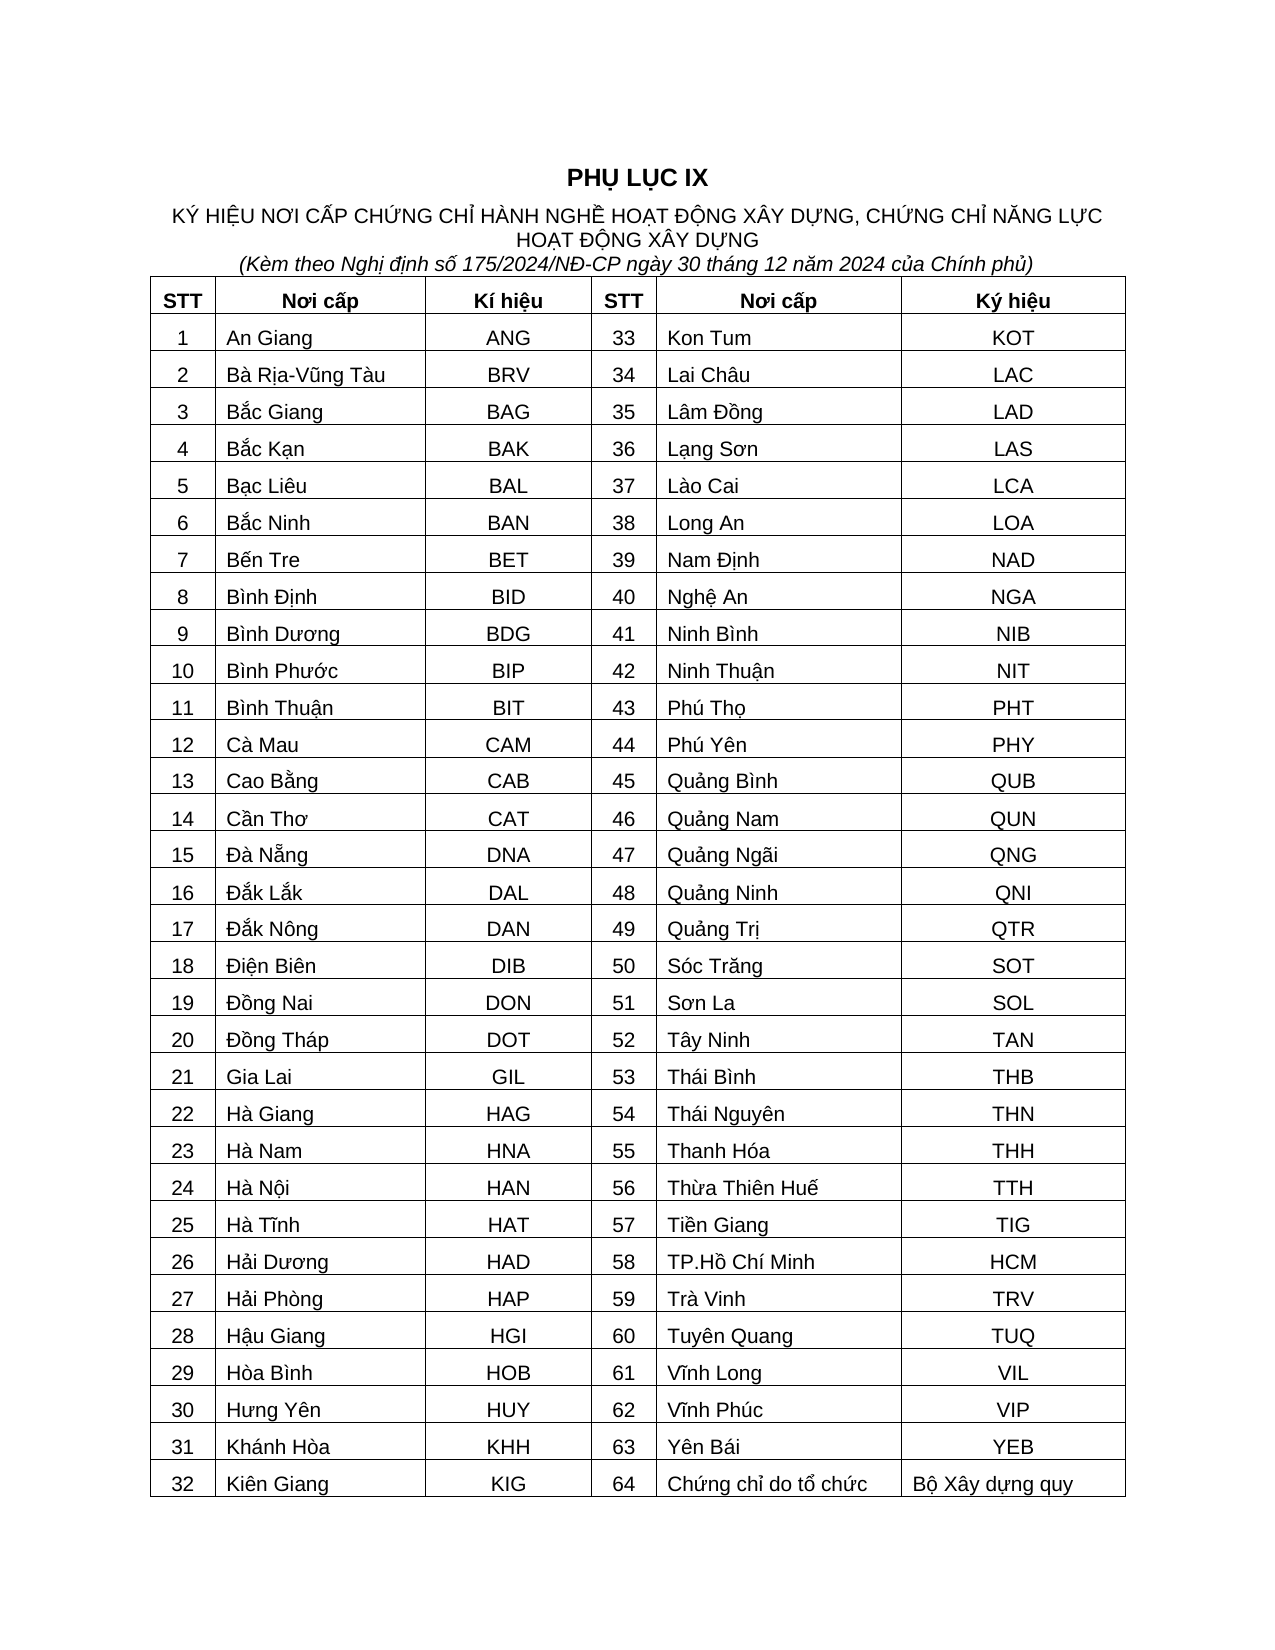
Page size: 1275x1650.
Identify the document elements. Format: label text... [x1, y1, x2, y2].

table_cell HOB [426, 1349, 591, 1385]
table_cell 17 [151, 905, 215, 941]
table_cell Sóc Trăng [657, 942, 901, 978]
table_cell HGI [426, 1312, 591, 1348]
table_cell Tây Ninh [657, 1016, 901, 1052]
table_cell BIT [426, 684, 591, 719]
table_cell 29 [151, 1349, 215, 1385]
table_cell BAG [426, 388, 591, 423]
table_header STT [592, 277, 656, 313]
table_cell Phú Yên [657, 720, 901, 756]
table_cell Hà Nam [216, 1127, 425, 1163]
table_cell KHH [426, 1423, 591, 1459]
table_cell 59 [592, 1275, 656, 1311]
table_cell CAM [426, 720, 591, 756]
table_cell 37 [592, 462, 656, 497]
table_cell Đồng Tháp [216, 1016, 425, 1052]
table_cell Đà Nẵng [216, 831, 425, 867]
table_cell 28 [151, 1312, 215, 1348]
table_cell NIB [902, 610, 1125, 645]
table_cell CAT [426, 794, 591, 830]
table_cell DIB [426, 942, 591, 978]
table_cell 10 [151, 646, 215, 682]
table_cell 40 [592, 573, 656, 608]
table_cell HAN [426, 1164, 591, 1200]
table_cell LAC [902, 351, 1125, 387]
table_cell 55 [592, 1127, 656, 1163]
table_cell 9 [151, 610, 215, 645]
table_cell 24 [151, 1164, 215, 1200]
table_cell Thanh Hóa [657, 1127, 901, 1163]
text KÝ HIỆU NƠI CẤP CHỨNG CHỈ HÀNH NGHỀ HOẠT ĐỘNG XÂY DỰNG, CHỨNG CHỈ NĂNG LỰC HOẠT ĐỘNG XÂY DỰNG (Kèm theo Nghị định số 175/2024/NĐ-CP ngày 30 tháng 12 năm 2024 của Chính phủ) [150, 204, 1125, 276]
table_cell LAS [902, 425, 1125, 461]
table_cell TUQ [902, 1312, 1125, 1348]
table_cell Bắc Kạn [216, 425, 425, 461]
table_cell Cần Thơ [216, 794, 425, 830]
table_cell Điện Biên [216, 942, 425, 978]
table_cell Hải Dương [216, 1238, 425, 1274]
table_cell BIP [426, 646, 591, 682]
table_cell 54 [592, 1090, 656, 1126]
table_cell QTR [902, 905, 1125, 941]
table_cell 60 [592, 1312, 656, 1348]
table_cell Kiên Giang [216, 1460, 425, 1496]
table_cell Ninh Thuận [657, 646, 901, 682]
table_cell KIG [426, 1460, 591, 1496]
table_cell ANG [426, 314, 591, 349]
table_cell TRV [902, 1275, 1125, 1311]
table_cell 50 [592, 942, 656, 978]
table_header Nơi cấp [657, 277, 901, 313]
table_cell 11 [151, 684, 215, 719]
table_cell NIT [902, 646, 1125, 682]
table_cell Hòa Bình [216, 1349, 425, 1385]
table_cell 31 [151, 1423, 215, 1459]
table_cell Bắc Giang [216, 388, 425, 423]
table_cell 18 [151, 942, 215, 978]
table_cell NAD [902, 536, 1125, 571]
table_cell 44 [592, 720, 656, 756]
table_cell 27 [151, 1275, 215, 1311]
table_cell 36 [592, 425, 656, 461]
table_cell Đồng Nai [216, 979, 425, 1015]
table_cell Ninh Bình [657, 610, 901, 645]
table_cell Tiền Giang [657, 1201, 901, 1237]
table_cell 3 [151, 388, 215, 423]
table_cell CAB [426, 758, 591, 793]
table_cell Nam Định [657, 536, 901, 571]
table_cell HCM [902, 1238, 1125, 1274]
table_cell 45 [592, 758, 656, 793]
table_cell Tuyên Quang [657, 1312, 901, 1348]
table_header Kí hiệu [426, 277, 591, 313]
table_cell 49 [592, 905, 656, 941]
table_cell VIP [902, 1386, 1125, 1422]
table_cell 33 [592, 314, 656, 349]
table_cell Bạc Liêu [216, 462, 425, 497]
table_cell Lâm Đồng [657, 388, 901, 423]
table_cell 53 [592, 1053, 656, 1089]
table_cell Vĩnh Long [657, 1349, 901, 1385]
table_cell 13 [151, 758, 215, 793]
table_cell Bình Định [216, 573, 425, 608]
table_cell Khánh Hòa [216, 1423, 425, 1459]
table_cell GIL [426, 1053, 591, 1089]
table_cell 4 [151, 425, 215, 461]
table_cell LOA [902, 499, 1125, 534]
table_cell Cà Mau [216, 720, 425, 756]
table_header STT [151, 277, 215, 313]
table_cell Quảng Bình [657, 758, 901, 793]
table_cell 14 [151, 794, 215, 830]
table_cell Hưng Yên [216, 1386, 425, 1422]
table_cell 48 [592, 868, 656, 904]
table_cell HAT [426, 1201, 591, 1237]
table_cell 25 [151, 1201, 215, 1237]
table_cell BAN [426, 499, 591, 534]
table_cell KOT [902, 314, 1125, 349]
table_cell Thừa Thiên Huế [657, 1164, 901, 1200]
table_cell TIG [902, 1201, 1125, 1237]
table_header Ký hiệu [902, 277, 1125, 313]
table_cell Bình Thuận [216, 684, 425, 719]
table_header Nơi cấp [216, 277, 425, 313]
table_cell Sơn La [657, 979, 901, 1015]
table_cell Hà Nội [216, 1164, 425, 1200]
table_cell TP.Hồ Chí Minh [657, 1238, 901, 1274]
table_cell 26 [151, 1238, 215, 1274]
table_cell BAK [426, 425, 591, 461]
table_cell Đắk Lắk [216, 868, 425, 904]
table_cell Nghệ An [657, 573, 901, 608]
table_cell Hà Tĩnh [216, 1201, 425, 1237]
table_cell 32 [151, 1460, 215, 1496]
table_cell 35 [592, 388, 656, 423]
table_cell Gia Lai [216, 1053, 425, 1089]
table_cell QNI [902, 868, 1125, 904]
table_cell Bến Tre [216, 536, 425, 571]
table_cell QNG [902, 831, 1125, 867]
table_cell Đắk Nông [216, 905, 425, 941]
table_cell Bà Rịa-Vũng Tàu [216, 351, 425, 387]
table_cell 12 [151, 720, 215, 756]
table_cell 15 [151, 831, 215, 867]
table_cell Lai Châu [657, 351, 901, 387]
table_cell 61 [592, 1349, 656, 1385]
table_cell LCA [902, 462, 1125, 497]
table_cell DAL [426, 868, 591, 904]
table_cell VIL [902, 1349, 1125, 1385]
table_cell HAG [426, 1090, 591, 1126]
table_cell Bình Dương [216, 610, 425, 645]
table_cell TAN [902, 1016, 1125, 1052]
table_cell Thái Nguyên [657, 1090, 901, 1126]
table_cell QUN [902, 794, 1125, 830]
table_cell Quảng Ngãi [657, 831, 901, 867]
table_cell DON [426, 979, 591, 1015]
table_cell BDG [426, 610, 591, 645]
table_cell 1 [151, 314, 215, 349]
table_cell 30 [151, 1386, 215, 1422]
table_cell THN [902, 1090, 1125, 1126]
table_cell SOL [902, 979, 1125, 1015]
table_cell TTH [902, 1164, 1125, 1200]
table_cell 39 [592, 536, 656, 571]
table_cell 64 [592, 1460, 656, 1496]
table_cell Cao Bằng [216, 758, 425, 793]
table_cell Bắc Ninh [216, 499, 425, 534]
table_cell Phú Thọ [657, 684, 901, 719]
table_cell An Giang [216, 314, 425, 349]
table_cell 20 [151, 1016, 215, 1052]
table_cell BAL [426, 462, 591, 497]
table_cell YEB [902, 1423, 1125, 1459]
table_cell 6 [151, 499, 215, 534]
table_cell Yên Bái [657, 1423, 901, 1459]
table_cell 16 [151, 868, 215, 904]
table_cell DNA [426, 831, 591, 867]
table_cell BID [426, 573, 591, 608]
text PHỤ LỤC IX [150, 162, 1125, 191]
table_cell Quảng Nam [657, 794, 901, 830]
table_cell PHY [902, 720, 1125, 756]
table_cell Thái Bình [657, 1053, 901, 1089]
table_cell 63 [592, 1423, 656, 1459]
table_cell QUB [902, 758, 1125, 793]
table_cell LAD [902, 388, 1125, 423]
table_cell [657, 1460, 901, 1496]
table_cell Bình Phước [216, 646, 425, 682]
table_cell 56 [592, 1164, 656, 1200]
table_cell Long An [657, 499, 901, 534]
table_cell 58 [592, 1238, 656, 1274]
table_cell 22 [151, 1090, 215, 1126]
table_cell DAN [426, 905, 591, 941]
table_cell HAD [426, 1238, 591, 1274]
table_cell 7 [151, 536, 215, 571]
table_cell 47 [592, 831, 656, 867]
table_cell BET [426, 536, 591, 571]
table_cell THB [902, 1053, 1125, 1089]
table_cell 42 [592, 646, 656, 682]
table_cell Hà Giang [216, 1090, 425, 1126]
table_cell 23 [151, 1127, 215, 1163]
table_cell Quảng Trị [657, 905, 901, 941]
table_cell 62 [592, 1386, 656, 1422]
table_cell NGA [902, 573, 1125, 608]
table_cell 46 [592, 794, 656, 830]
table_cell 43 [592, 684, 656, 719]
table_cell 51 [592, 979, 656, 1015]
table_cell Trà Vinh [657, 1275, 901, 1311]
table_cell Hậu Giang [216, 1312, 425, 1348]
table_cell HNA [426, 1127, 591, 1163]
table_cell 8 [151, 573, 215, 608]
table_cell Lạng Sơn [657, 425, 901, 461]
table_cell DOT [426, 1016, 591, 1052]
table_cell Kon Tum [657, 314, 901, 349]
table_cell 5 [151, 462, 215, 497]
table_cell SOT [902, 942, 1125, 978]
table_cell Lào Cai [657, 462, 901, 497]
table_cell THH [902, 1127, 1125, 1163]
table_cell 19 [151, 979, 215, 1015]
table_cell HAP [426, 1275, 591, 1311]
table_cell BRV [426, 351, 591, 387]
table_cell 38 [592, 499, 656, 534]
table_cell Quảng Ninh [657, 868, 901, 904]
table_cell Vĩnh Phúc [657, 1386, 901, 1422]
table_cell 34 [592, 351, 656, 387]
table_cell HUY [426, 1386, 591, 1422]
table_cell 2 [151, 351, 215, 387]
table_cell 41 [592, 610, 656, 645]
table_cell PHT [902, 684, 1125, 719]
table_cell 21 [151, 1053, 215, 1089]
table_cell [902, 1460, 1125, 1496]
table_cell 57 [592, 1201, 656, 1237]
table_cell 52 [592, 1016, 656, 1052]
table_cell Hải Phòng [216, 1275, 425, 1311]
